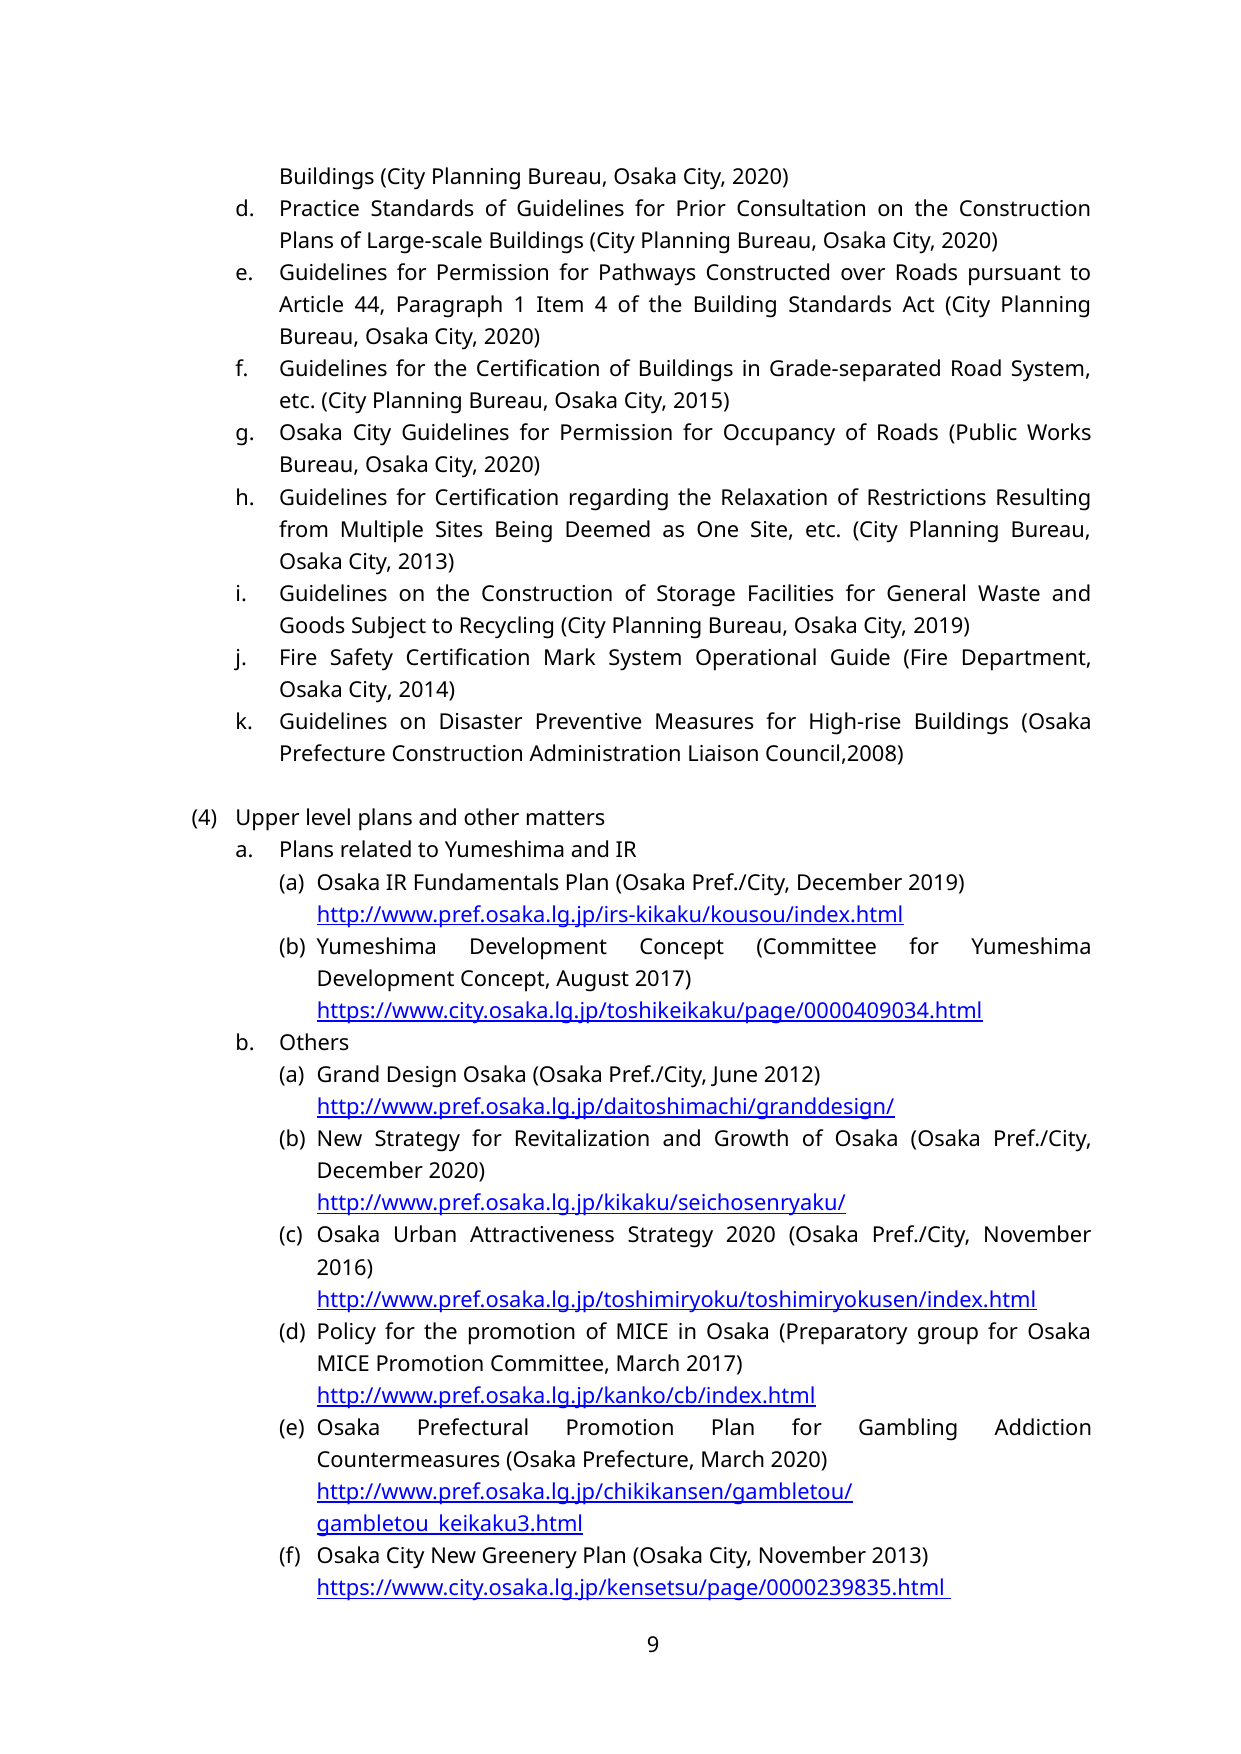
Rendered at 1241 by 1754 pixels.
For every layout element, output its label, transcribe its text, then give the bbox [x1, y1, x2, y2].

list Osaka Urban Attractiveness Strategy 2020 (Osaka Pref./City, November 2016) [279, 1218, 1092, 1282]
list Guidelines for Permission for Pathways Constructed over Roads pursuant to Article 44, Paragraph 1 Item 4 of the Building Standards Act (City Planning Bureau, Osaka City, 2020) [235, 256, 1092, 352]
list Practice Standards of Guidelines for Prior Consultation on the Construction Plans of Large-scale Buildings (City Planning Bureau, Osaka City, 2020) [235, 192, 1092, 256]
list Grand Design Osaka (Osaka Pref./City, June 2012) [279, 1058, 1092, 1090]
list Plans related to Yumeshima and IR [235, 833, 1092, 865]
list Fire Safety Certification Mark System Operational Guide (Fire Department, Osaka City, 2014) [235, 641, 1092, 705]
list Others [235, 1026, 1092, 1058]
list Policy for the promotion of MICE in Osaka (Preparatory group for Osaka MICE Promotion Committee, March 2017) [279, 1314, 1092, 1379]
list Guidelines on the Construction of Storage Facilities for General Waste and Goods Subject to Recycling (City Planning Bureau, Osaka City, 2019) [235, 577, 1092, 641]
list Osaka IR Fundamentals Plan (Osaka Pref./City, December 2019) [279, 865, 1092, 897]
list Guidelines for Certification regarding the Relaxation of Restrictions Resulting from Multiple Sites Being Deemed as One Site, etc. (City Planning Bureau, Osaka City, 2013) [235, 480, 1092, 577]
list http://www.pref.osaka.lg.jp/toshimiryoku/toshimiryokusen/index.html [317, 1282, 1092, 1314]
list http://www.pref.osaka.lg.jp/chikikansen/gambletou/gambletou_keikaku3.html [316, 1475, 1092, 1539]
text http://www.pref.osaka.lg.jp/kanko/cb/index.html [317, 1379, 1092, 1411]
list http://www.pref.osaka.lg.jp/irs-kikaku/kousou/index.html [317, 897, 1092, 929]
list Osaka City New Greenery Plan (Osaka City, November 2013) [279, 1539, 1092, 1571]
list New Strategy for Revitalization and Growth of Osaka (Osaka Pref./City, December 2020) [279, 1122, 1092, 1186]
list Upper level plans and other matters [191, 801, 1092, 833]
list http://www.pref.osaka.lg.jp/kikaku/seichosenryaku/ [317, 1186, 1092, 1218]
list Osaka City Guidelines for Permission for Occupancy of Roads (Public Works Bureau, Osaka City, 2020) [235, 416, 1092, 480]
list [235, 159, 1092, 192]
list Guidelines on Disaster Preventive Measures for High-rise Buildings (Osaka Prefecture Construction Administration Liaison Council,2008) [235, 705, 1092, 769]
list Osaka Prefectural Promotion Plan for Gambling Addiction Countermeasures (Osaka Prefecture, March 2020) [279, 1411, 1092, 1475]
list https://www.city.osaka.lg.jp/kensetsu/page/0000239835.html [316, 1571, 1092, 1603]
list Guidelines for the Certification of Buildings in Grade-separated Road System, etc. (City Planning Bureau, Osaka City, 2015) [235, 352, 1092, 416]
list http://www.pref.osaka.lg.jp/daitoshimachi/granddesign/ [317, 1090, 1092, 1122]
list Yumeshima Development Concept (Committee for Yumeshima Development Concept, August 2017) [279, 929, 1092, 994]
list https://www.city.osaka.lg.jp/toshikeikaku/page/0000409034.html [317, 994, 1092, 1026]
